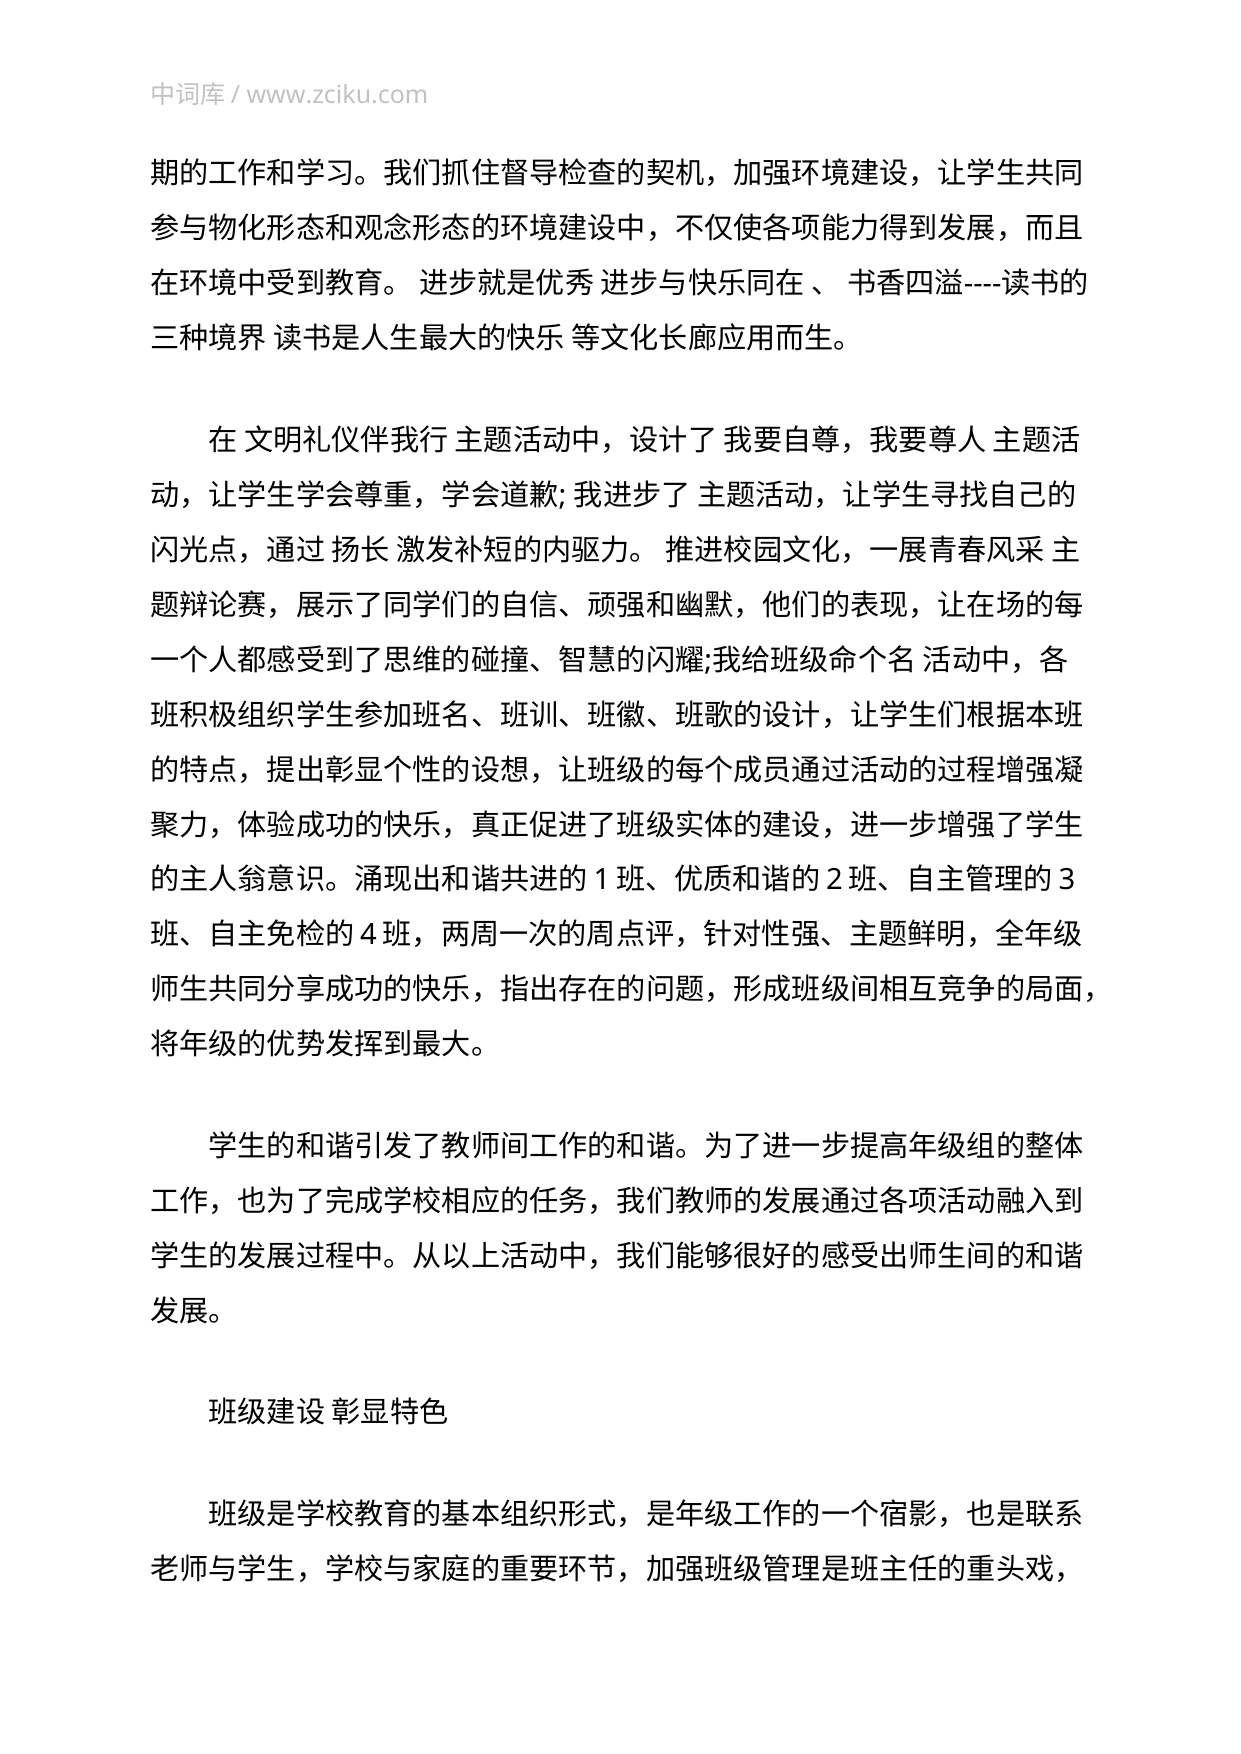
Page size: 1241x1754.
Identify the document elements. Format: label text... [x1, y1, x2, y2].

text 在 文明礼仪伴我行 主题活动中，设计了 我要自尊，我要尊人 主题活动，让学生学会尊重，学会道歉; 我进步了 主题活动，让学生寻找自己的闪光点，通过 扬长 激发补短的内驱力。 推进校园文化，一展青春风采 主题辩论赛，展示了同学们的自信、顽强和幽默，他们的表现，让在场的每一个人都感受到了思维的碰撞、智慧的闪耀;我给班级命个名 活动中，各班积极组织学生参加班名、班训、班徽、班歌的设计，让学生们根据本班的特点，提出彰显个性的设想，让班级的每个成员通过活动的过程增强凝聚力，体验成功的快乐，真正促进了班级实体的建设，进一步增强了学生的主人翁意识。涌现出和谐共进的1班、优质和谐的2班、自主管理的3班、自主免检的4班，两周一次的周点评，针对性强、主题鲜明，全年级师生共同分享成功的快乐，指出存在的问题，形成班级间相互竞争的局面，将年级的优势发挥到最大。 [150, 417, 1090, 1063]
text 班级建设 彰显特色 [150, 1389, 1090, 1431]
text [150, 1491, 1090, 1588]
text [150, 150, 1090, 357]
text 学生的和谐引发了教师间工作的和谐。为了进一步提高年级组的整体工作，也为了完成学校相应的任务，我们教师的发展通过各项活动融入到学生的发展过程中。从以上活动中，我们能够很好的感受出师生间的和谐发展。 [150, 1123, 1090, 1329]
